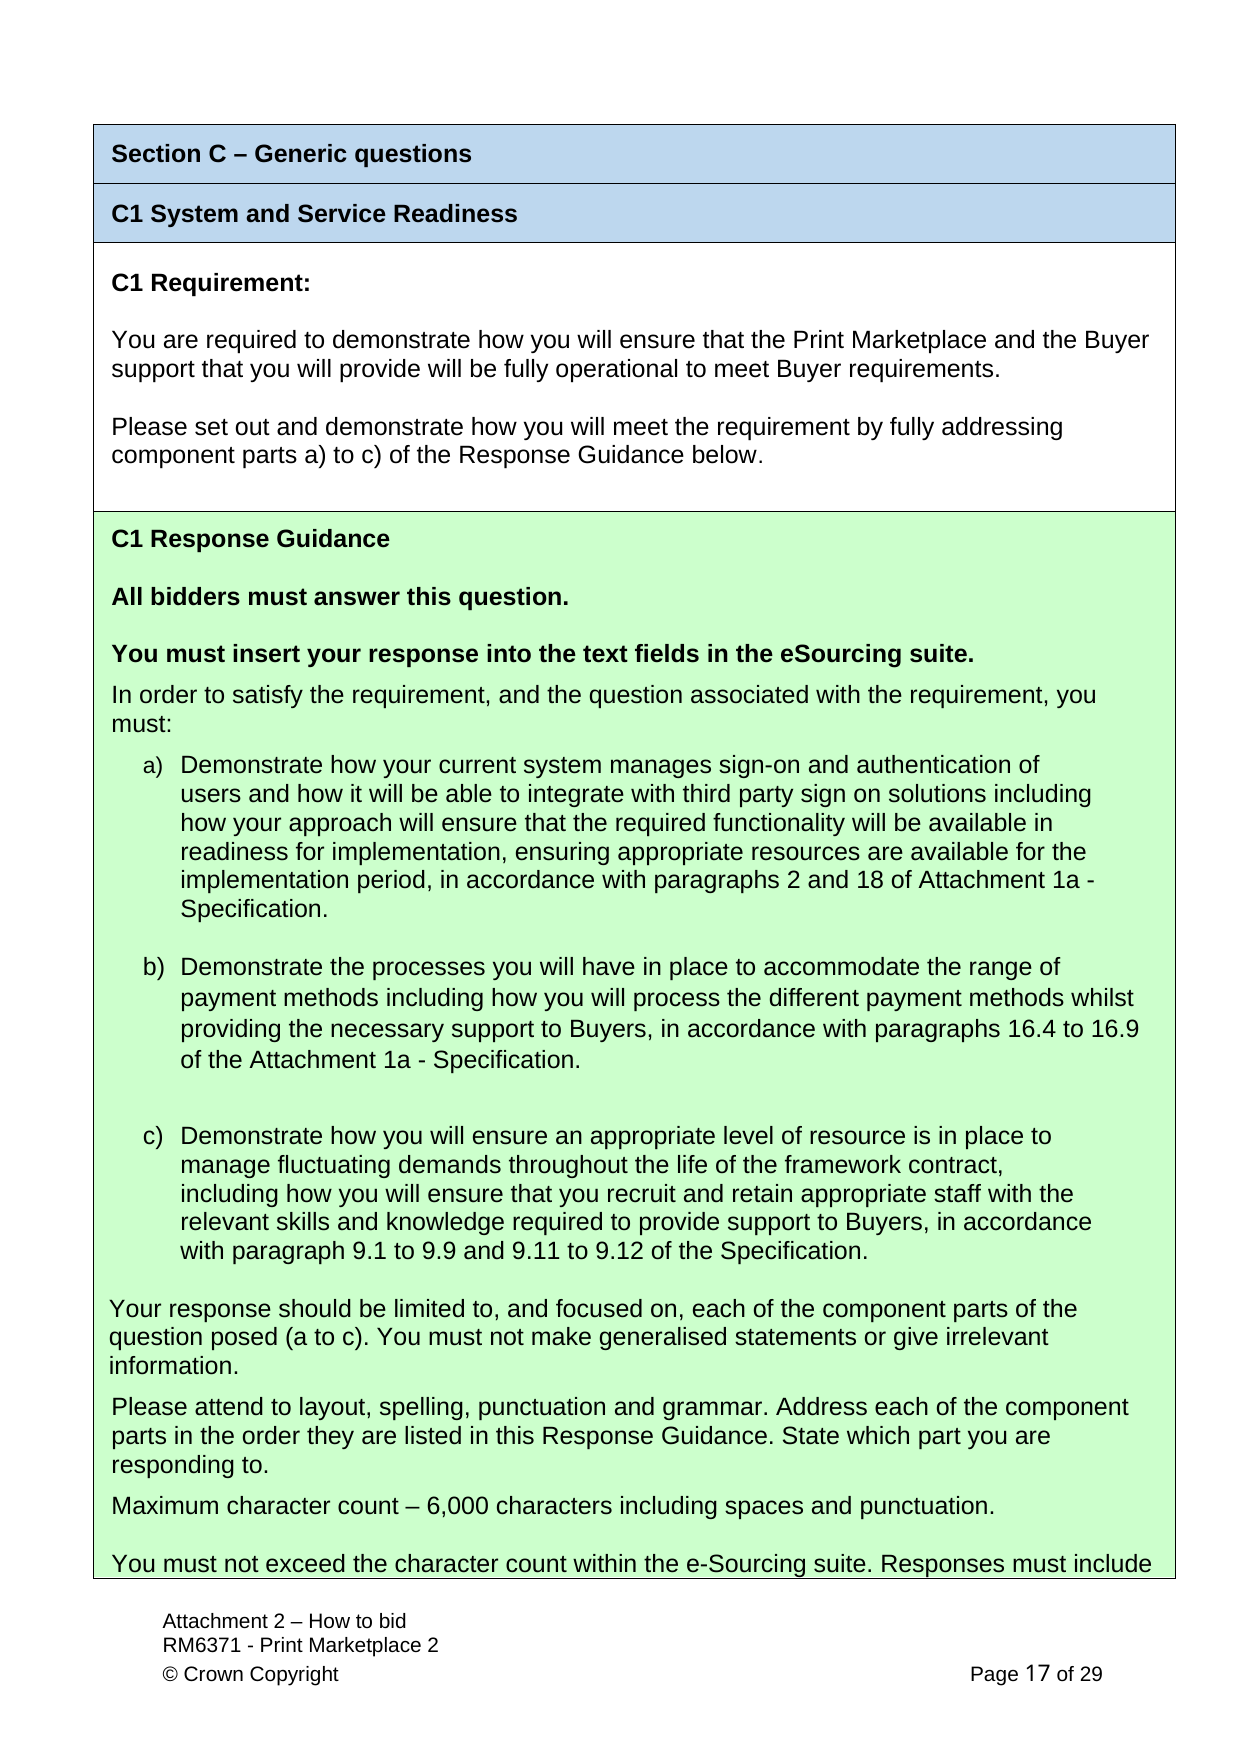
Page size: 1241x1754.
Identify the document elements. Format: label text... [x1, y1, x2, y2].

table_cell C1 System and Service Readiness [94, 184, 1175, 242]
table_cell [94, 512, 1175, 1577]
table_cell C1 Requirement: You are required to demonstrate how you will ensure that the Print Marketplace and the Buyer support that you will provide will be fully operational to meet Buyer requirements. Please set out and demonstrate how you will meet the requirement by fully addressing component parts a) to c) of the Response Guidance below. [94, 243, 1175, 511]
table_header Section C – Generic questions [94, 125, 1175, 183]
